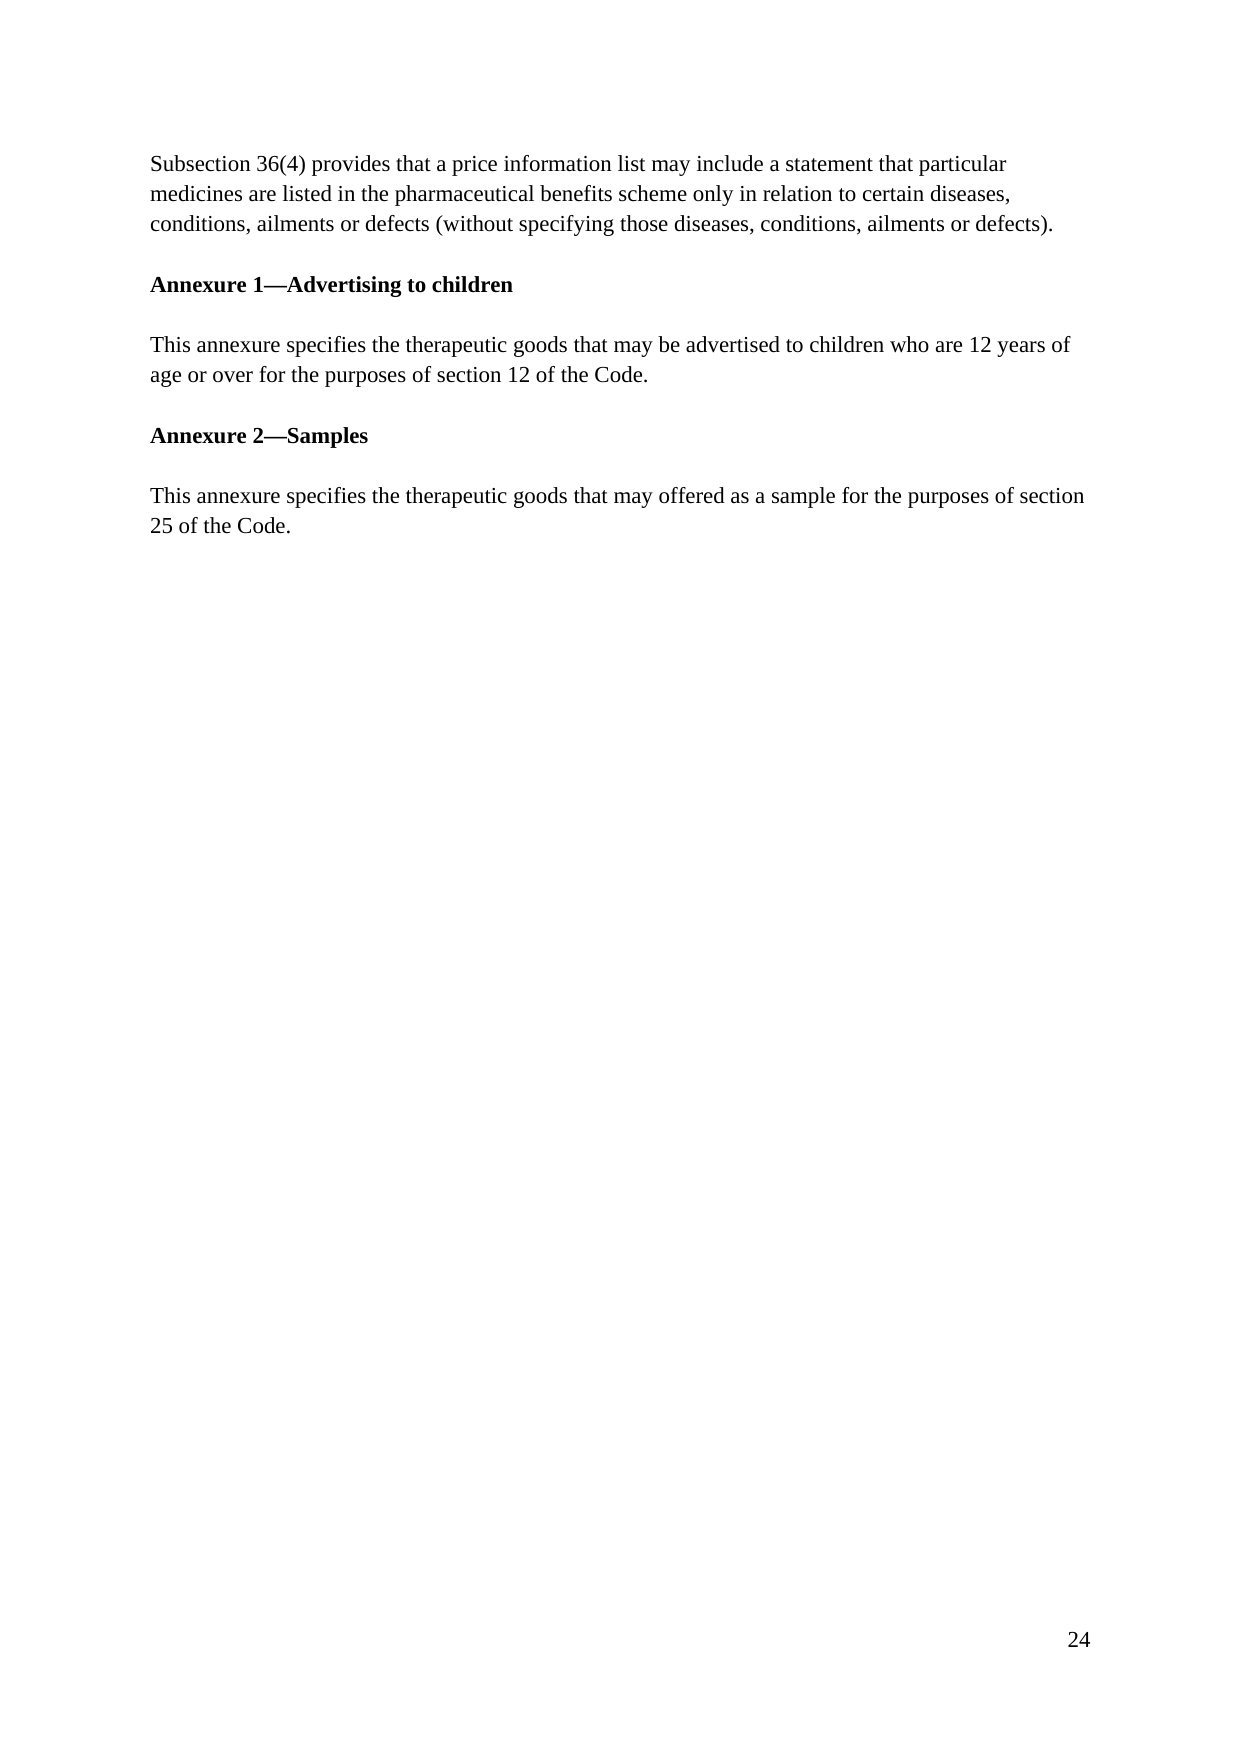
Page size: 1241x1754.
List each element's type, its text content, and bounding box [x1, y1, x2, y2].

text This annexure specifies the therapeutic goods that may be advertised to children who are 12 years of age or over for the purposes of section 12 of the Code. [150, 331, 1090, 388]
text Subsection 36(4) provides that a price information list may include a statement that particular medicines are listed in the pharmaceutical benefits scheme only in relation to certain diseases, conditions, ailments or defects (without specifying those diseases, conditions, ailments or defects). [150, 150, 1090, 237]
text Annexure 2—Samples [150, 422, 1090, 448]
text This annexure specifies the therapeutic goods that may offered as a sample for the purposes of section 25 of the Code. [150, 482, 1090, 539]
text Annexure 1—Advertising to children [150, 271, 1090, 297]
